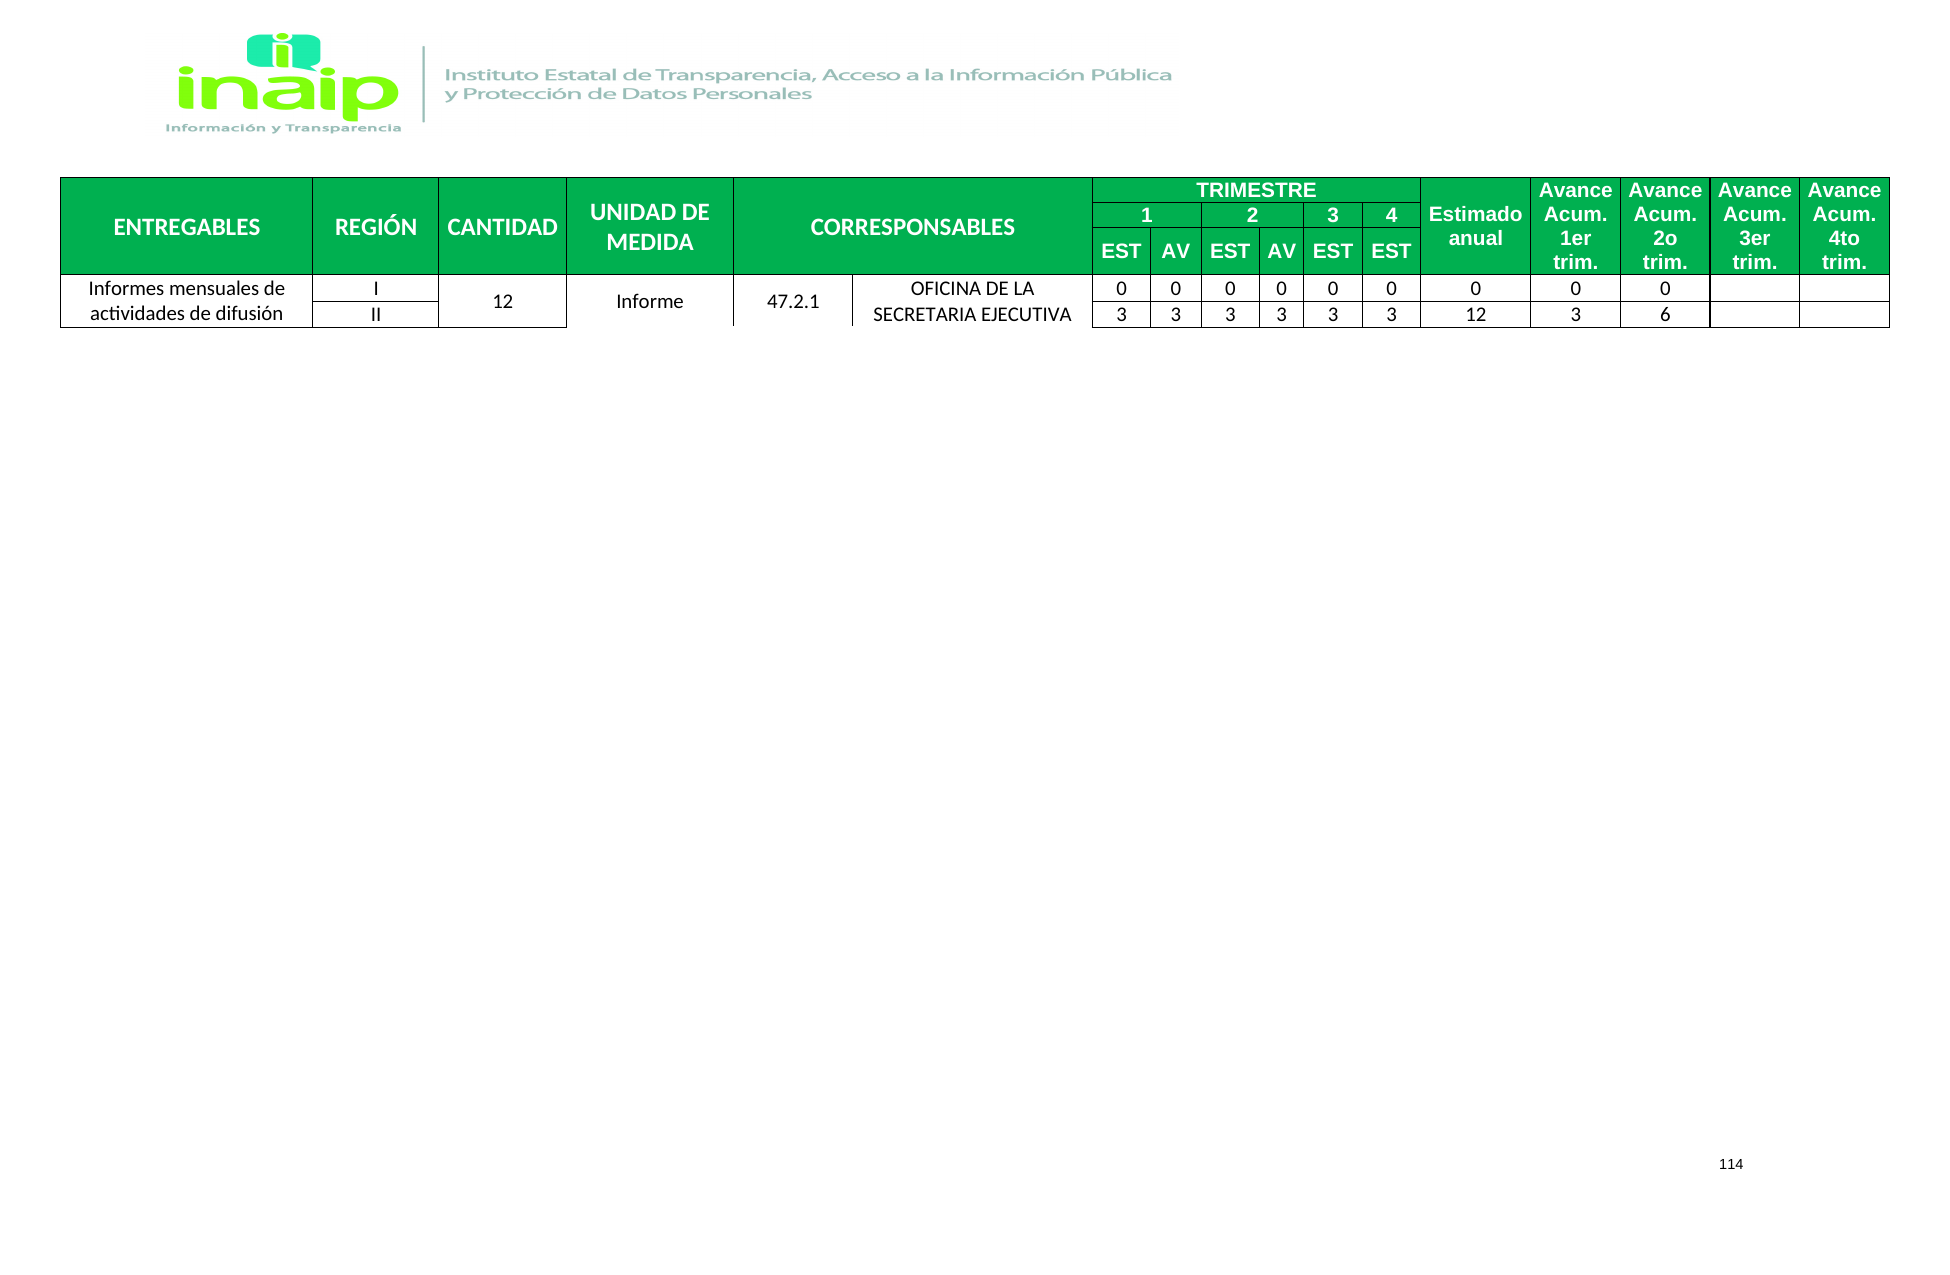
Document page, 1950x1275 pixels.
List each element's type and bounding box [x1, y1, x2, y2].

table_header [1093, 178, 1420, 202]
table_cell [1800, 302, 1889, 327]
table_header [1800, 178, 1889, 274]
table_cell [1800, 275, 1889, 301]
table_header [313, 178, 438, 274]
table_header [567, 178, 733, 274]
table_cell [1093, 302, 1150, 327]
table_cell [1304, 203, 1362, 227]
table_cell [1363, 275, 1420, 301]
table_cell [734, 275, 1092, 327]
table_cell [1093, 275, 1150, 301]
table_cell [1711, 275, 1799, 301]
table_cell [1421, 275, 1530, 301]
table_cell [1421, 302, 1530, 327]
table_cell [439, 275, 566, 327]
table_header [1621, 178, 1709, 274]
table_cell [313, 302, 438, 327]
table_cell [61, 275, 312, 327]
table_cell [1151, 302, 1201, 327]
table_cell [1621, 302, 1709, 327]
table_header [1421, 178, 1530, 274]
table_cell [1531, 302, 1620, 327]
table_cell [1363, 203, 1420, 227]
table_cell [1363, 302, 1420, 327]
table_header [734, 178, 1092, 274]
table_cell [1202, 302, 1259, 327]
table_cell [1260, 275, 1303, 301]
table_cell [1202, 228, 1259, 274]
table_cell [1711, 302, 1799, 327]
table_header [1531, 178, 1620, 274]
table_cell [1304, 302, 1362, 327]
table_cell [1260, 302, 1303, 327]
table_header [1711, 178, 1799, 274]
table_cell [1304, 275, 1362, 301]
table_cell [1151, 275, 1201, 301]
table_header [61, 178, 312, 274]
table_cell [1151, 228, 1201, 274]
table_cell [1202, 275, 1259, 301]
picture [145, 33, 1179, 137]
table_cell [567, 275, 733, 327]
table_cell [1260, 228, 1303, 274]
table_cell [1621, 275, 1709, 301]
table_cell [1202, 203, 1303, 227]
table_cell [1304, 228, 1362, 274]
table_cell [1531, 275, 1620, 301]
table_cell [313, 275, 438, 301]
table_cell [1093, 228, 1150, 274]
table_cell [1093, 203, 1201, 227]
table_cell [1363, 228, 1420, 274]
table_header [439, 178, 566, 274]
